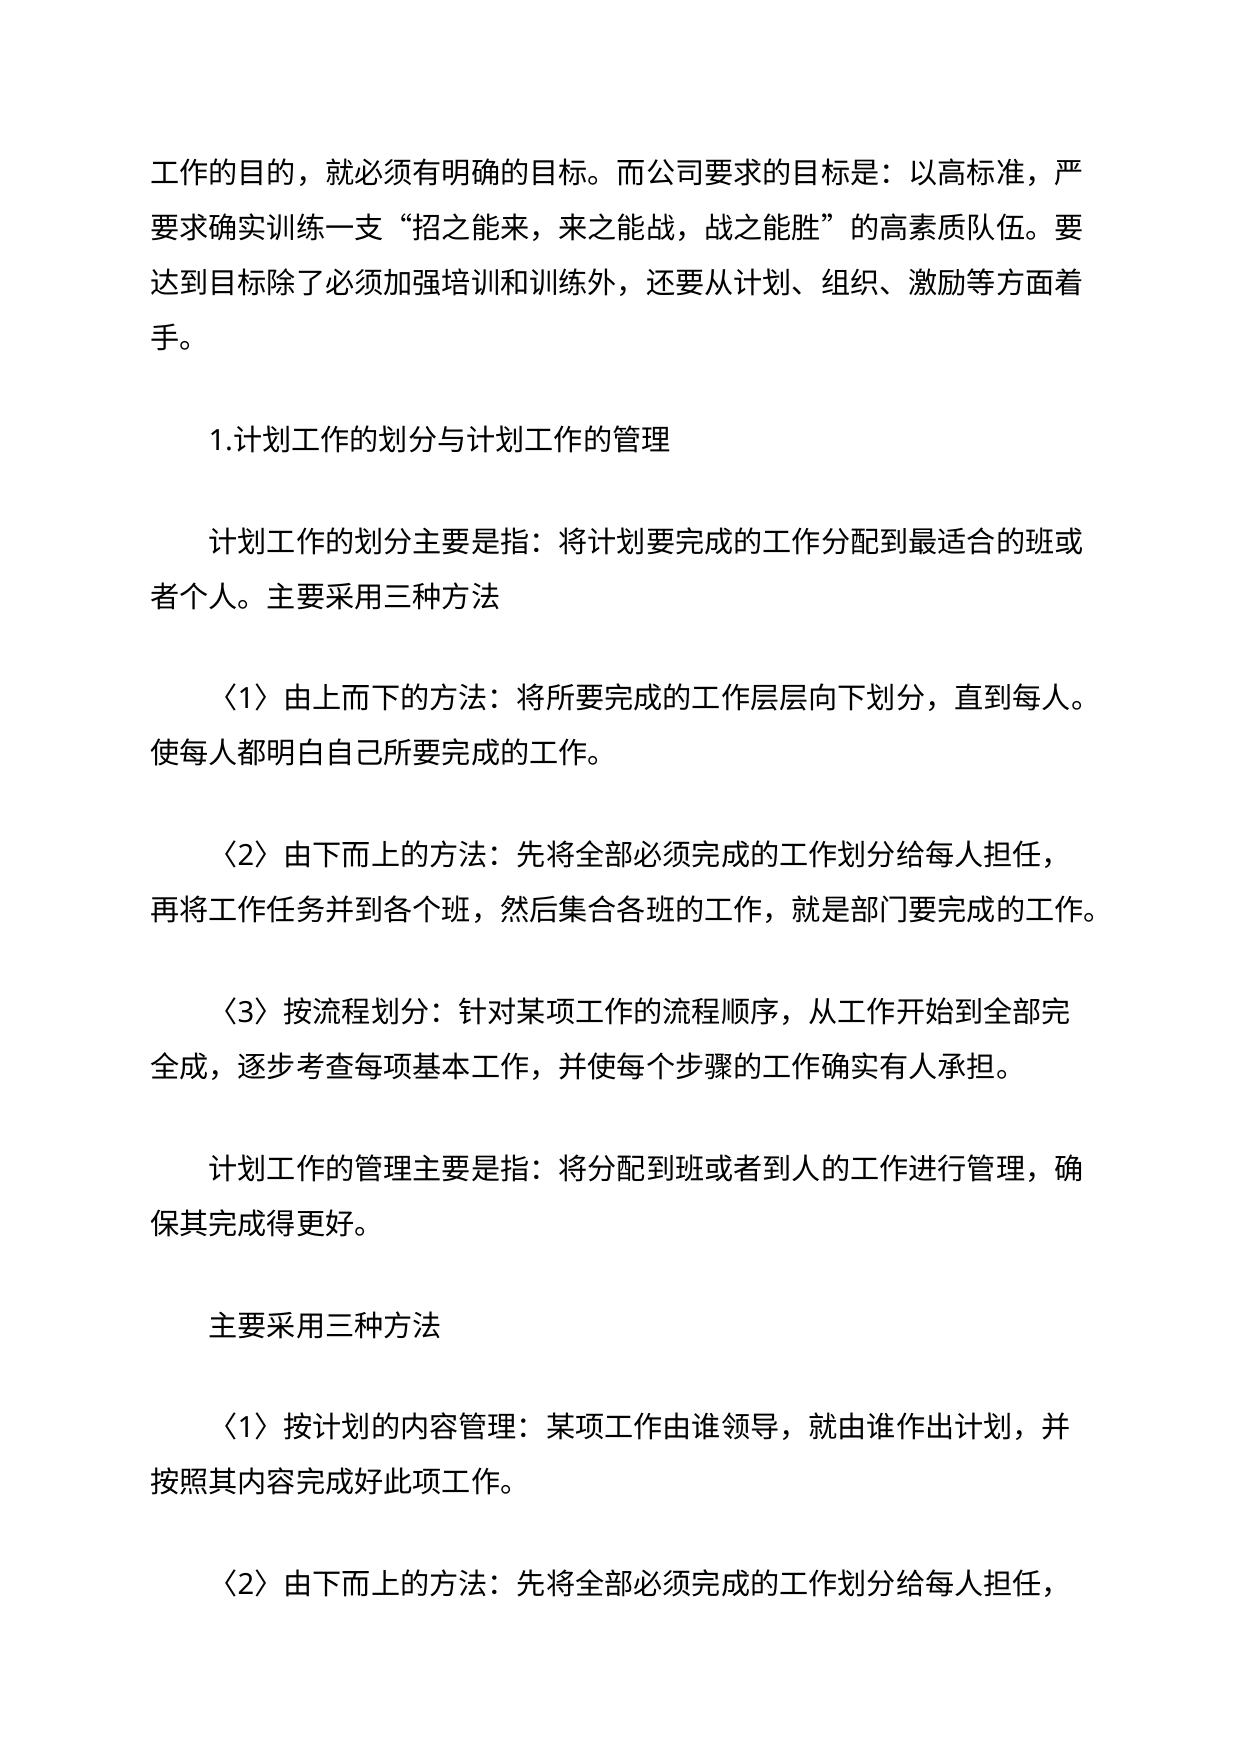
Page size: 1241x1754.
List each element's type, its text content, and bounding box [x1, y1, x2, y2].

text 主要采用三种方法 [150, 1302, 1090, 1344]
text 〈1〉按计划的内容管理：某项工作由谁领导，就由谁作出计划，并按照其内容完成好此项工作。 [150, 1404, 1090, 1501]
text 1.计划工作的划分与计划工作的管理 [150, 416, 1090, 459]
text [150, 150, 1090, 357]
text 计划工作的划分主要是指：将计划要完成的工作分配到最适合的班或者个人。主要采用三种方法 [150, 518, 1090, 616]
text 〈2〉由下而上的方法：先将全部必须完成的工作划分给每人担任，再将工作任务并到各个班，然后集合各班的工作，就是部门要完成的工作。 [150, 832, 1090, 929]
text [150, 1561, 1090, 1603]
text 〈3〉按流程划分：针对某项工作的流程顺序，从工作开始到全部完全成，逐步考查每项基本工作，并使每个步骤的工作确实有人承担。 [150, 989, 1090, 1086]
text 计划工作的管理主要是指：将分配到班或者到人的工作进行管理，确保其完成得更好。 [150, 1145, 1090, 1243]
text 〈1〉由上而下的方法：将所要完成的工作层层向下划分，直到每人。使每人都明白自己所要完成的工作。 [150, 675, 1090, 772]
